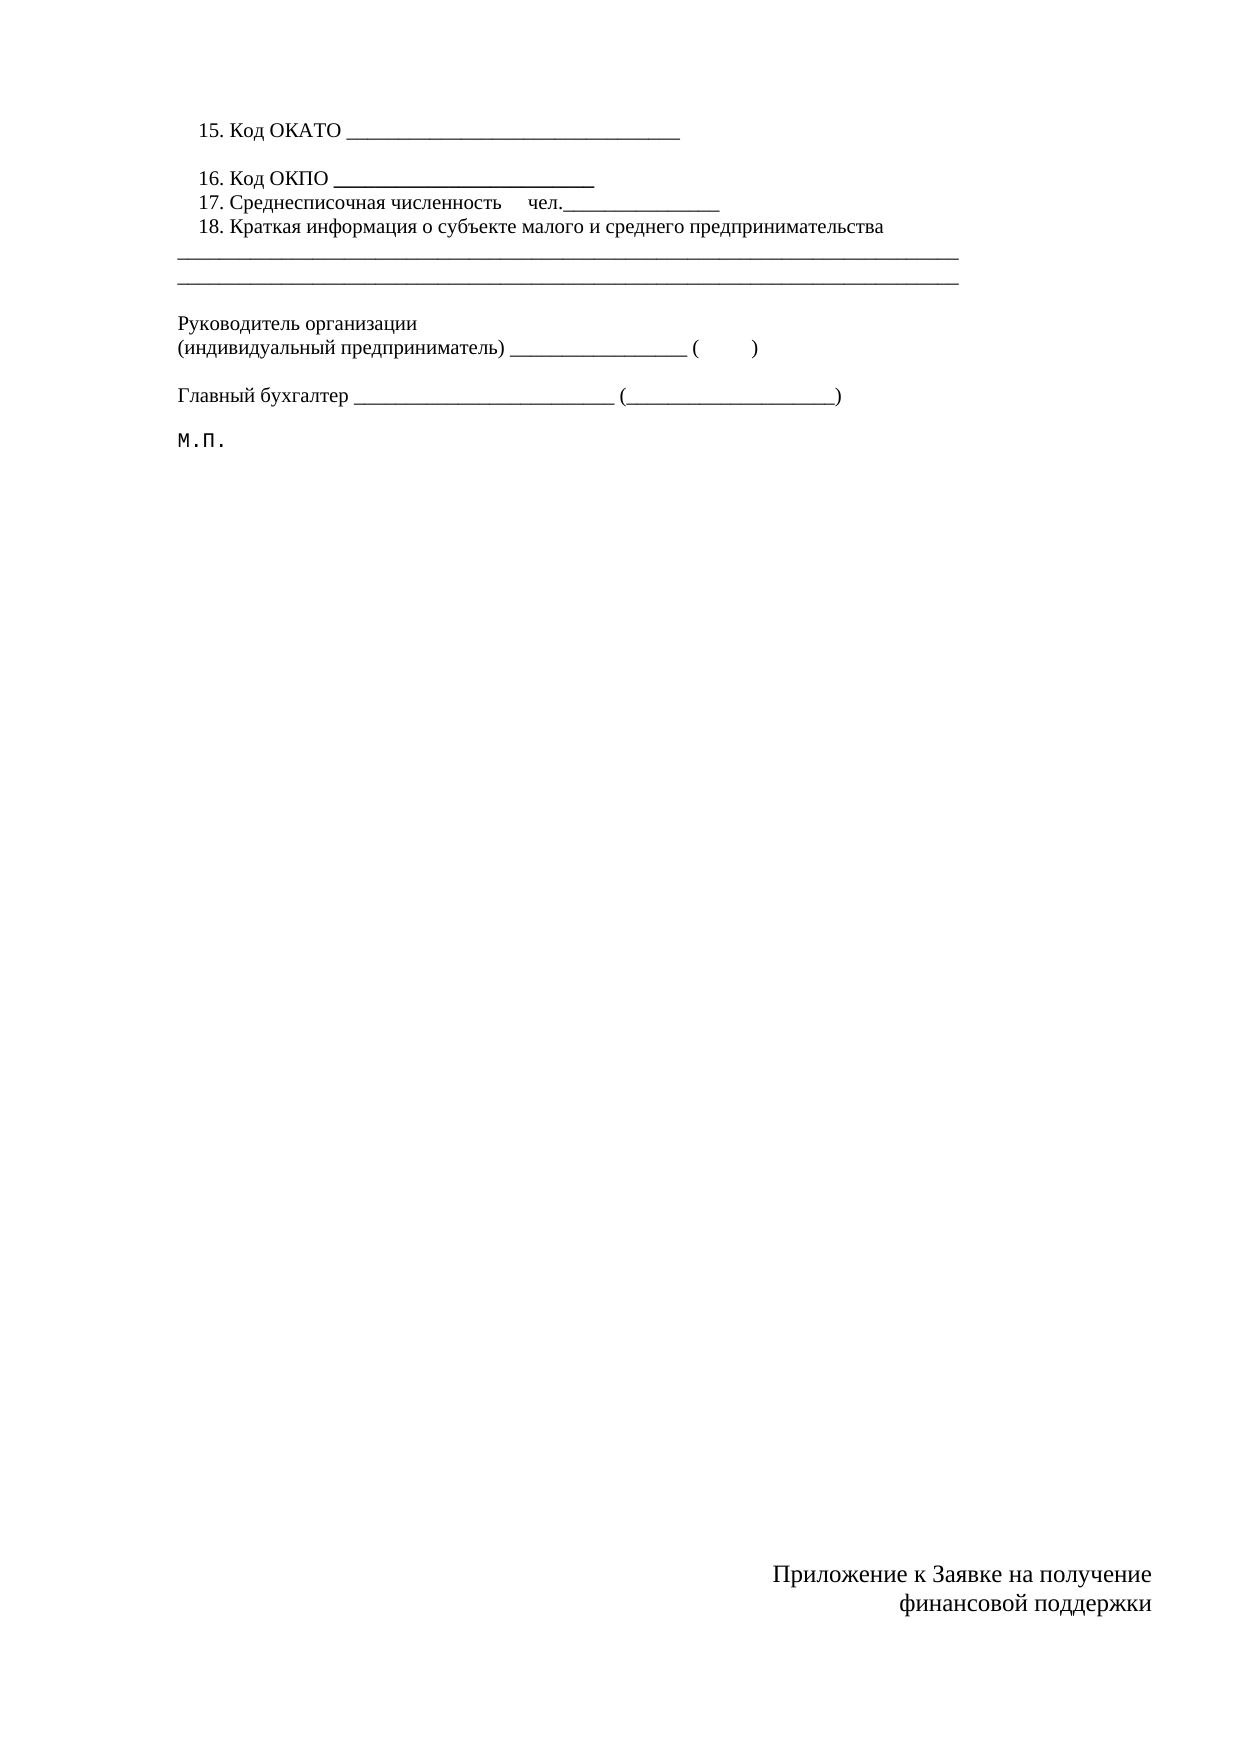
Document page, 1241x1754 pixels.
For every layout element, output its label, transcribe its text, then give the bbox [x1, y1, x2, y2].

text 15. Код ОКАТО ________________________________ [177, 118, 1152, 142]
text 18. Краткая информация о субъекте малого и среднего предпринимательства [177, 214, 1152, 238]
text 17. Среднесписочная численность чел._______________ [177, 190, 1152, 214]
text (индивидуальный предприниматель) _________________ ( ) [177, 335, 1152, 359]
text Главный бухгалтер _________________________ (____________________) [177, 383, 1152, 407]
text ___________________________________________________________________________ [177, 238, 1152, 262]
text М.П. [177, 431, 1152, 454]
text Приложение к Заявке на получение финансовой поддержки [768, 1559, 1152, 1617]
text 16. Код ОКПО _________________________ [177, 166, 1152, 190]
text Руководитель организации [177, 311, 1152, 335]
text ___________________________________________________________________________ [177, 262, 1152, 287]
